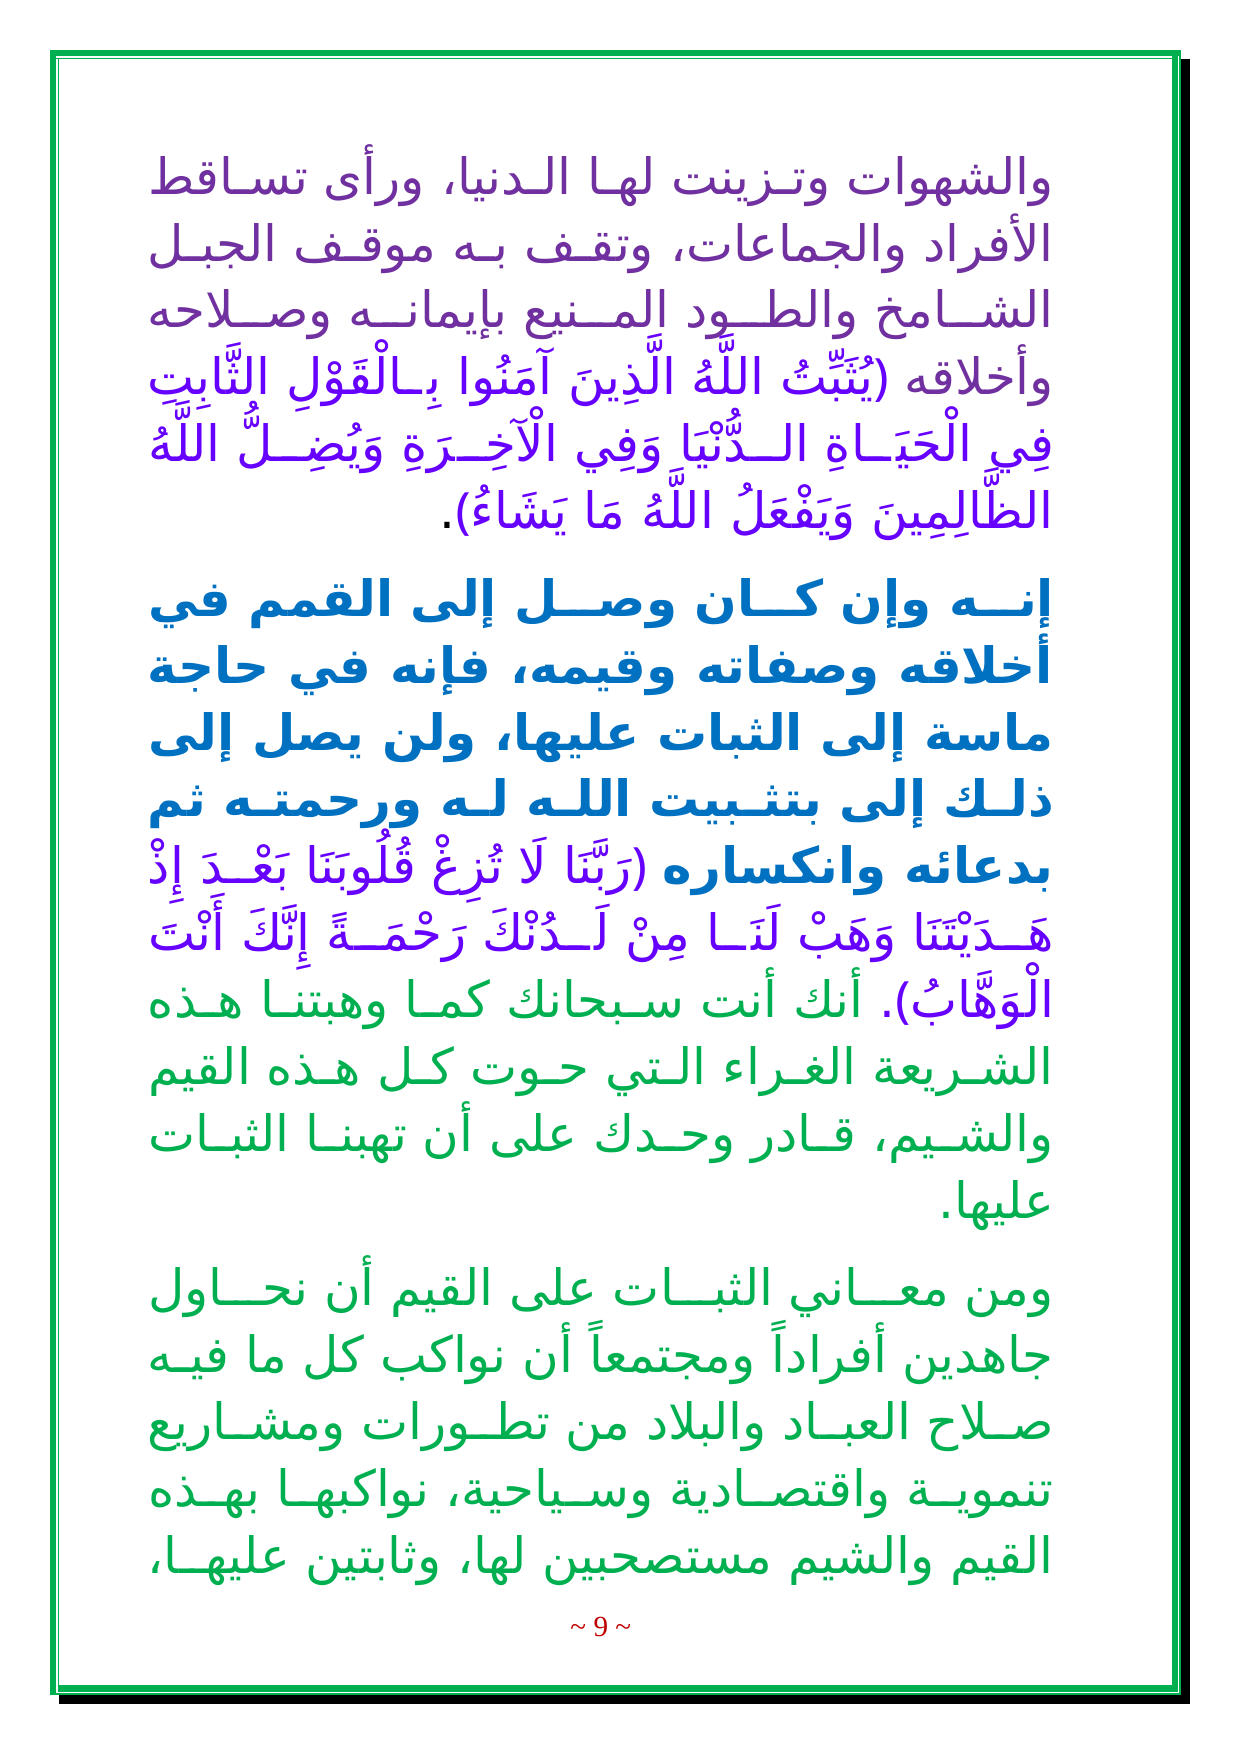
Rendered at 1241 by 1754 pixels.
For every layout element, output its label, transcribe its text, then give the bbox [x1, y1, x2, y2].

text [148, 148, 1054, 540]
text إنه وإن كان وصل إلى القمم في أخلاقه وصفاته وقيمه، فإنه في حاجة ماسة إلى الثبات عليها، ولن يصل إلى ذلك إلى بتثبيت الله له ورحمته ثم بدعائه وانكساره ﴿رَبَّنَا لَا تُزِغْ قُلُوبَنَا بَعْدَ إِذْ هَدَيْتَنَا وَهَبْ لَنَا مِنْ لَدُنْكَ رَحْمَةً إِنَّكَ أَنْتَ الْوَهَّابُ﴾. أنك أنت سبحانك كما وهبتنا هذه الشريعة الغراء التي حوت كل هذه القيم والشيم، قادر وحدك على أن تهبنا الثبات عليها. [148, 570, 1054, 1230]
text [148, 1259, 1054, 1585]
